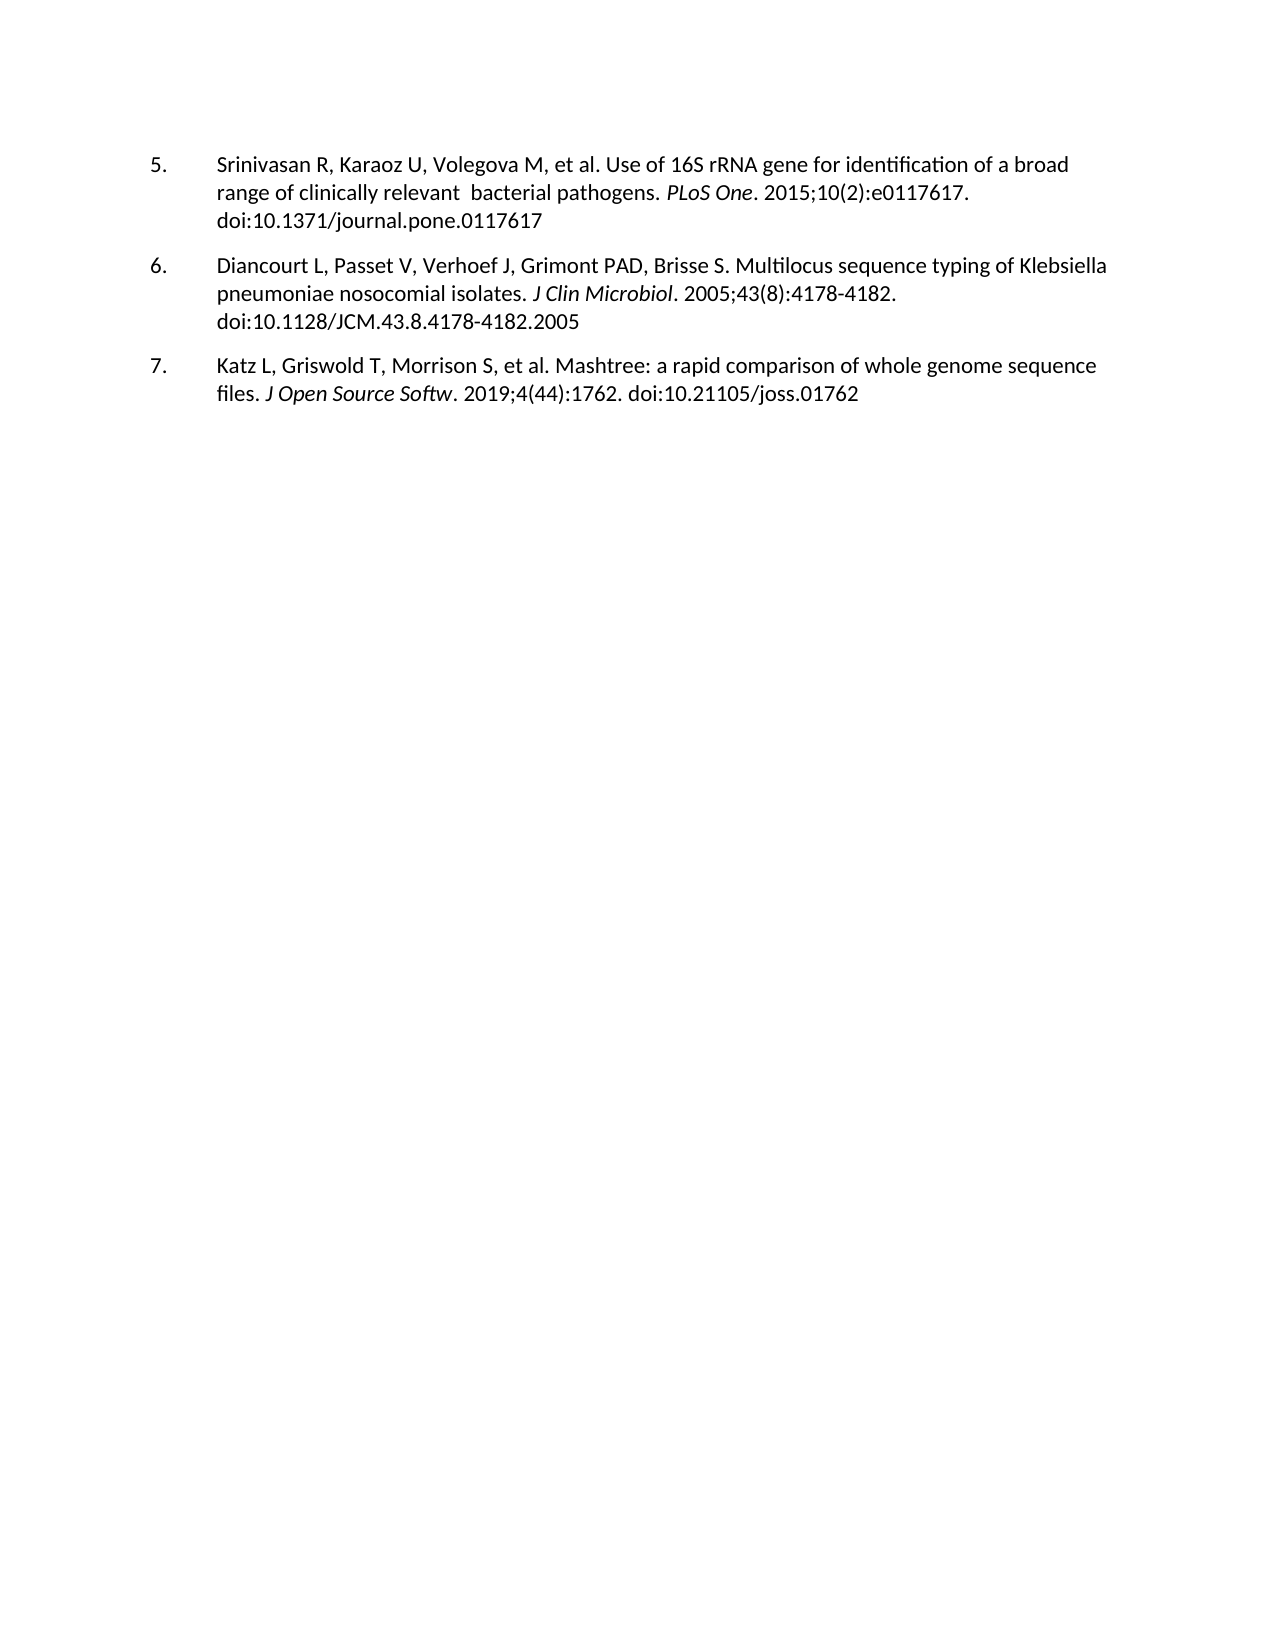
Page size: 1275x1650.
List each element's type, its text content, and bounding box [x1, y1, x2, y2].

text 7. Katz L, Griswold T, Morrison S, et al. Mashtree: a rapid comparison of whole genome sequence files. J Open Source Softw. 2019;4(44):1762. doi:10.21105/joss.01762 [150, 351, 1125, 407]
text 6. Diancourt L, Passet V, Verhoef J, Grimont PAD, Brisse S. Multilocus sequence typing of Klebsiella pneumoniae nosocomial isolates. J Clin Microbiol. 2005;43(8):4178-4182. doi:10.1128/JCM.43.8.4178-4182.2005 [150, 251, 1125, 335]
text 5. Srinivasan R, Karaoz U, Volegova M, et al. Use of 16S rRNA gene for identification of a broad range of clinically relevant bacterial pathogens. PLoS One. 2015;10(2):e0117617. doi:10.1371/journal.pone.0117617 [150, 150, 1125, 234]
